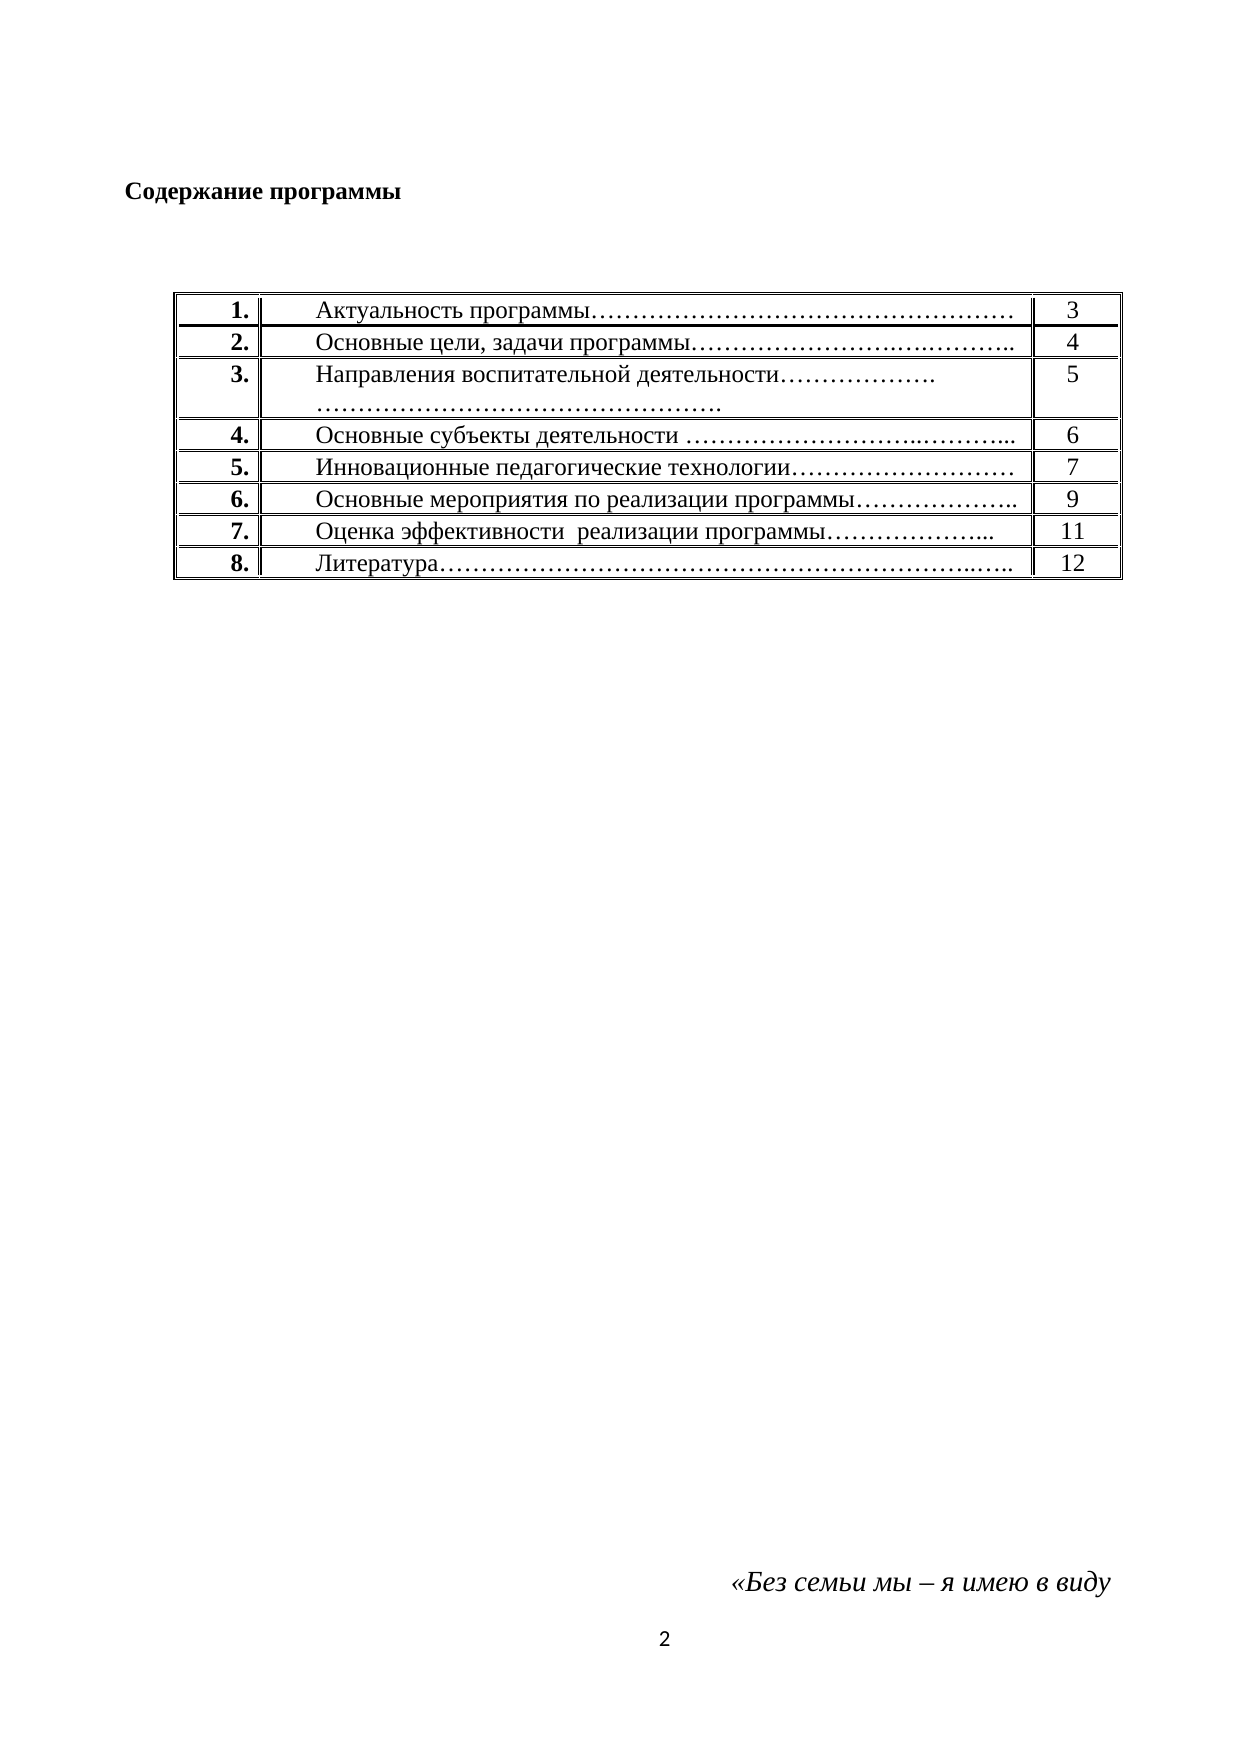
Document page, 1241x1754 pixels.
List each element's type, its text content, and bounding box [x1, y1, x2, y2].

table_cell Инновационные педагогические технологии……………………… [262, 452, 1031, 481]
table_cell 5. [177, 449, 258, 481]
table_cell Оценка эффективности реализации программы………………... [262, 516, 1031, 544]
table_cell 4. [175, 417, 260, 448]
text Содержание программы [118, 176, 1152, 205]
table_header 1. [175, 293, 260, 324]
table_header Актуальность программы…………………………………………… [260, 293, 1033, 324]
table_cell 6. [175, 481, 260, 512]
table_cell 3. [175, 356, 260, 417]
table_cell Литература………………………………………………………..….. [260, 545, 1033, 576]
table_cell 7 [1035, 449, 1120, 481]
table_cell 12 [1033, 545, 1120, 576]
table_cell 7. [177, 513, 258, 544]
table_cell 8. [177, 545, 260, 576]
table_cell Направления воспитательной деятельности……………….…………………………………………. [262, 359, 1031, 417]
table_cell Основные цели, задачи программы…………………….….……….. [262, 327, 1031, 356]
text «Без семьи мы – я имею в виду [118, 1564, 1152, 1598]
table_cell 5 [1033, 356, 1121, 417]
table_header 3 [1033, 295, 1120, 324]
table_cell Основные субъекты деятельности ………………………..………... [262, 420, 1031, 448]
table_cell 9 [1033, 481, 1121, 512]
table_cell 2. [177, 324, 258, 356]
table_cell 4 [1035, 324, 1120, 356]
table_cell 6 [1033, 417, 1121, 448]
table_cell 11 [1035, 513, 1120, 544]
table_cell Основные мероприятия по реализации программы……………….. [262, 484, 1031, 512]
